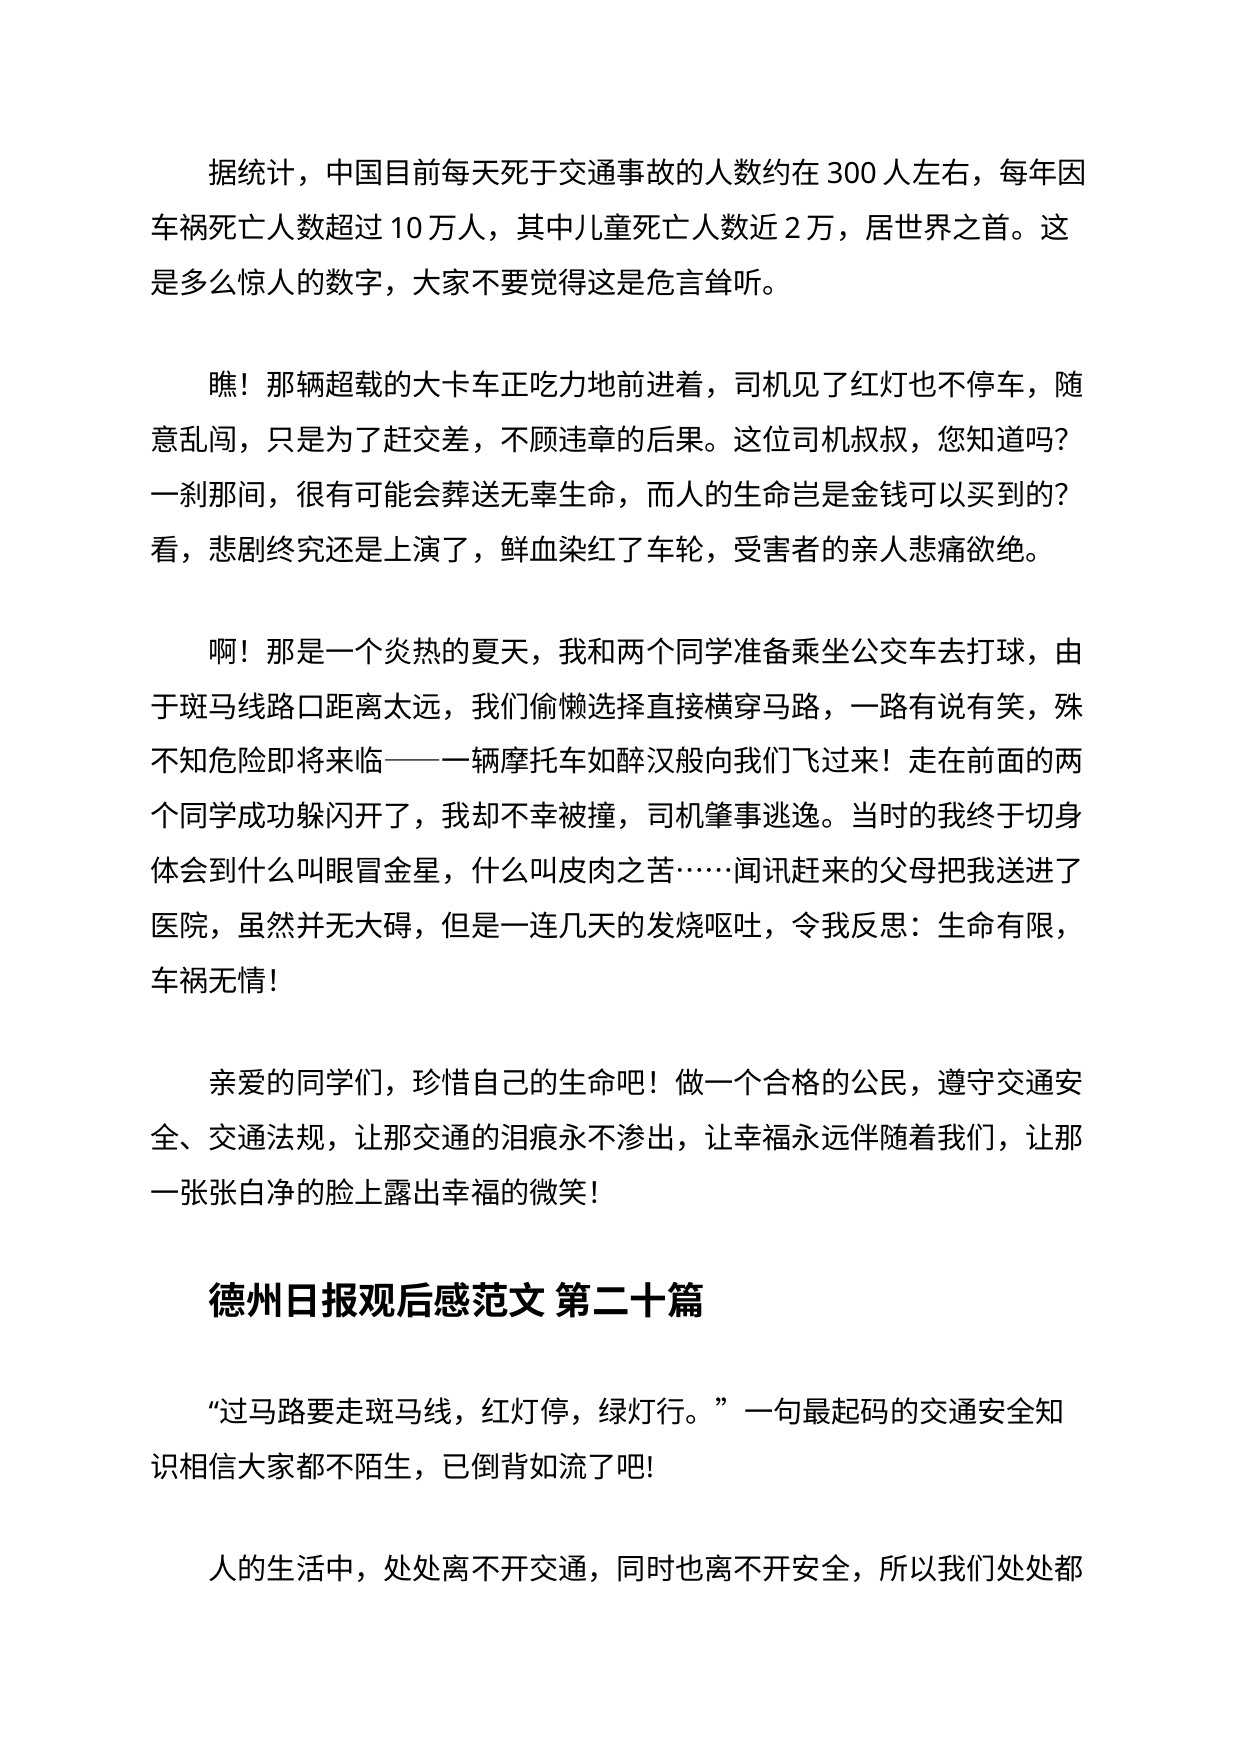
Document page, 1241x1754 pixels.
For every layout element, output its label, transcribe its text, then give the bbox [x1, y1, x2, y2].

text 啊！那是一个炎热的夏天，我和两个同学准备乘坐公交车去打球，由于斑马线路口距离太远，我们偷懒选择直接横穿马路，一路有说有笑，殊不知危险即将来临——一辆摩托车如醉汉般向我们飞过来！走在前面的两个同学成功躲闪开了，我却不幸被撞，司机肇事逃逸。当时的我终于切身体会到什么叫眼冒金星，什么叫皮肉之苦……闻讯赶来的父母把我送进了医院，虽然并无大碍，但是一连几天的发烧呕吐，令我反思：生命有限，车祸无情！ [150, 628, 1090, 1000]
text 瞧！那辆超载的大卡车正吃力地前进着，司机见了红灯也不停车，随意乱闯，只是为了赶交差，不顾违章的后果。这位司机叔叔，您知道吗？一刹那间，很有可能会葬送无辜生命，而人的生命岂是金钱可以买到的？看，悲剧终究还是上演了，鲜血染红了车轮，受害者的亲人悲痛欲绝。 [150, 362, 1090, 569]
text 据统计，中国目前每天死于交通事故的人数约在300人左右，每年因车祸死亡人数超过10万人，其中儿童死亡人数近2万，居世界之首。这是多么惊人的数字，大家不要觉得这是危言耸听。 [150, 150, 1090, 302]
text 亲爱的同学们，珍惜自己的生命吧！做一个合格的公民，遵守交通安全、交通法规，让那交通的泪痕永不渗出，让幸福永远伴随着我们，让那一张张白净的脸上露出幸福的微笑！ [150, 1059, 1090, 1211]
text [150, 1545, 1090, 1588]
text “过马路要走斑马线，红灯停，绿灯行。”一句最起码的交通安全知识相信大家都不陌生，已倒背如流了吧! [150, 1388, 1090, 1486]
text 德州日报观后感范文 第二十篇 [150, 1271, 1090, 1325]
